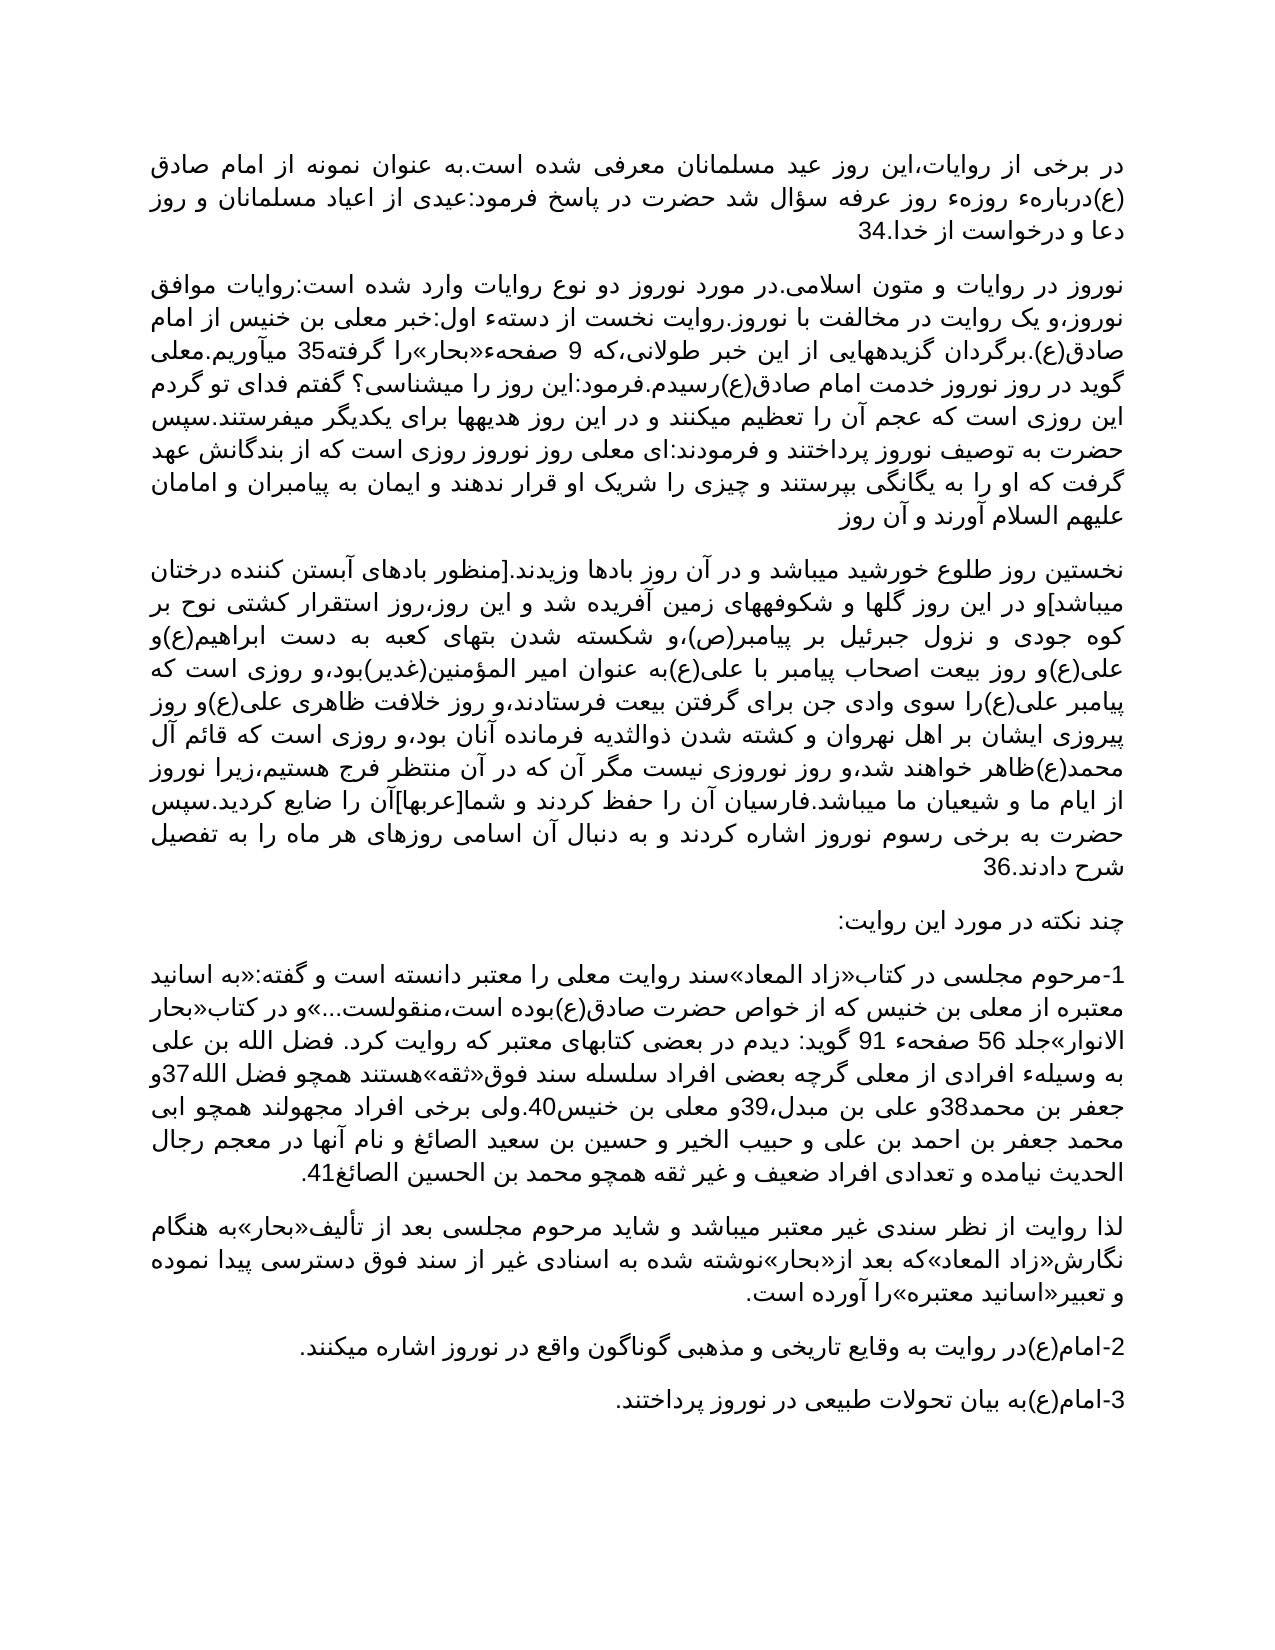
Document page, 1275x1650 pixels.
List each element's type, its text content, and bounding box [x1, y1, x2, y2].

text چند نکته در مورد این روایت: [150, 906, 1125, 935]
text لذا روایت از نظر سندی غیر معتبر می‏باشد و شاید مرحوم مجلسی بعد از تألیف«بحار»به‏ هنگام نگارش«زاد المعاد»که بعد از«بحار»نوشته‏ شده به اسنادی غیر از سند فوق دسترسی پیدا نموده‏ و تعبیر«اسانید معتبره»را آورده است. [150, 1212, 1125, 1307]
text نوروز در روایات و متون اسلامی.در مورد نوروز دو نوع روایات وارد شده است:روایات موافق‏ نوروز،و یک روایت در مخالفت با نوروز.روایت‏ نخست از دستهء اول:خبر معلی بن خنیس از امام‏ صادق(ع).برگردان گزیده‏هایی از این خبر طولانی،که 9 صفحهء«بحار»را گرفته‏35 می‏آوریم.معلی گوید در روز نوروز خدمت امام‏ صادق(ع)رسیدم.فرمود:این روز را می‏شناسی؟ گفتم فدای تو گردم این روزی است که عجم آن را تعظیم می‏کنند و در این روز هدیه‏ها برای یکدیگر می‏فرستند.سپس حضرت به توصیف نوروز پرداختند و فرمودند:ای معلی روز نوروز روزی‏ است که از بندگانش عهد گرفت که او را به یگانگی‏ بپرستند و چیزی را شریک او قرار ندهند و ایمان به‏ پیامبران و امامان علیهم السلام آورند و آن روز [150, 270, 1125, 530]
text نخستین روز طلوع خورشید می‏باشد و در آن روز بادها وزیدند.[منظور بادهای آبستن کننده‏ درختان می‏باشد]و در این روز گلها و شکوفه‏های‏ زمین آفریده شد و این روز،روز استقرار کشتی نوح‏ بر کوه جودی و نزول جبرئیل بر پیامبر(ص)،و شکسته شدن بتهای کعبه به دست ابراهیم(ع)و علی(ع)و روز بیعت اصحاب پیامبر با علی(ع)به‏ عنوان امیر المؤمنین(غدیر)بود،و روزی است که‏ پیامبر علی(ع)را سوی وادی جن برای گرفتن بیعت‏ فرستادند،و روز خلافت ظاهری علی(ع)و روز پیروزی ایشان بر اهل نهروان و کشته شدن ذوالثدیه‏ فرمانده آنان بود،و روزی است که قائم آل‏ محمد(ع)ظاهر خواهند شد،و روز نوروزی نیست‏ مگر آن که در آن منتظر فرج هستیم،زیرا نوروز از ایام ما و شیعیان ما می‏باشد.فارسیان آن را حفظ کردند و شما[عربها]آن را ضایع کردید.سپس‏ حضرت به برخی رسوم نوروز اشاره کردند و به دنبال‏ آن اسامی روزهای هر ماه را به تفصیل شرح‏ دادند.36 [150, 555, 1125, 881]
text 1-مرحوم مجلسی در کتاب«زاد المعاد»سند روایت معلی را معتبر دانسته است و گفته:«به‏ اسانید معتبره از معلی بن خنیس که از خواص‏ حضرت صادق(ع)بوده است،منقولست...»و در کتاب«بحار الانوار»جلد 56 صفحهء 91 گوید: دیدم در بعضی کتابهای معتبر که روایت کرد. فضل الله بن علی به وسیلهء افرادی از معلی گرچه‏ بعضی افراد سلسله سند فوق«ثقه»هستند همچو فضل الله‏37و جعفر بن محمد38و علی بن‏ مبدل،39و معلی بن خنیس‏40.ولی برخی افراد مجهولند همچو ابی محمد جعفر بن احمد بن علی‏ و حبیب الخیر و حسین بن سعید الصائغ و نام آنها در معجم رجال الحدیث نیامده و تعدادی افراد ضعیف و غیر ثقه همچو محمد بن الحسین‏ الصائغ‏41. [150, 960, 1125, 1187]
text 2-امام(ع)در روایت به وقایع تاریخی و مذهبی گوناگون واقع در نوروز اشاره می‏کنند. [150, 1332, 1125, 1360]
text 3-امام(ع)به بیان تحولات طبیعی در نوروز پرداختند. [150, 1386, 1125, 1414]
text در برخی از روایات،این روز عید مسلمانان‏ معرفی شده است.به عنوان نمونه از امام صادق‏ (ع)دربارهء روزهء روز عرفه سؤال شد حضرت در پاسخ فرمود:عیدی از اعیاد مسلمانان و روز دعا و درخواست از خدا.34 [150, 150, 1125, 245]
